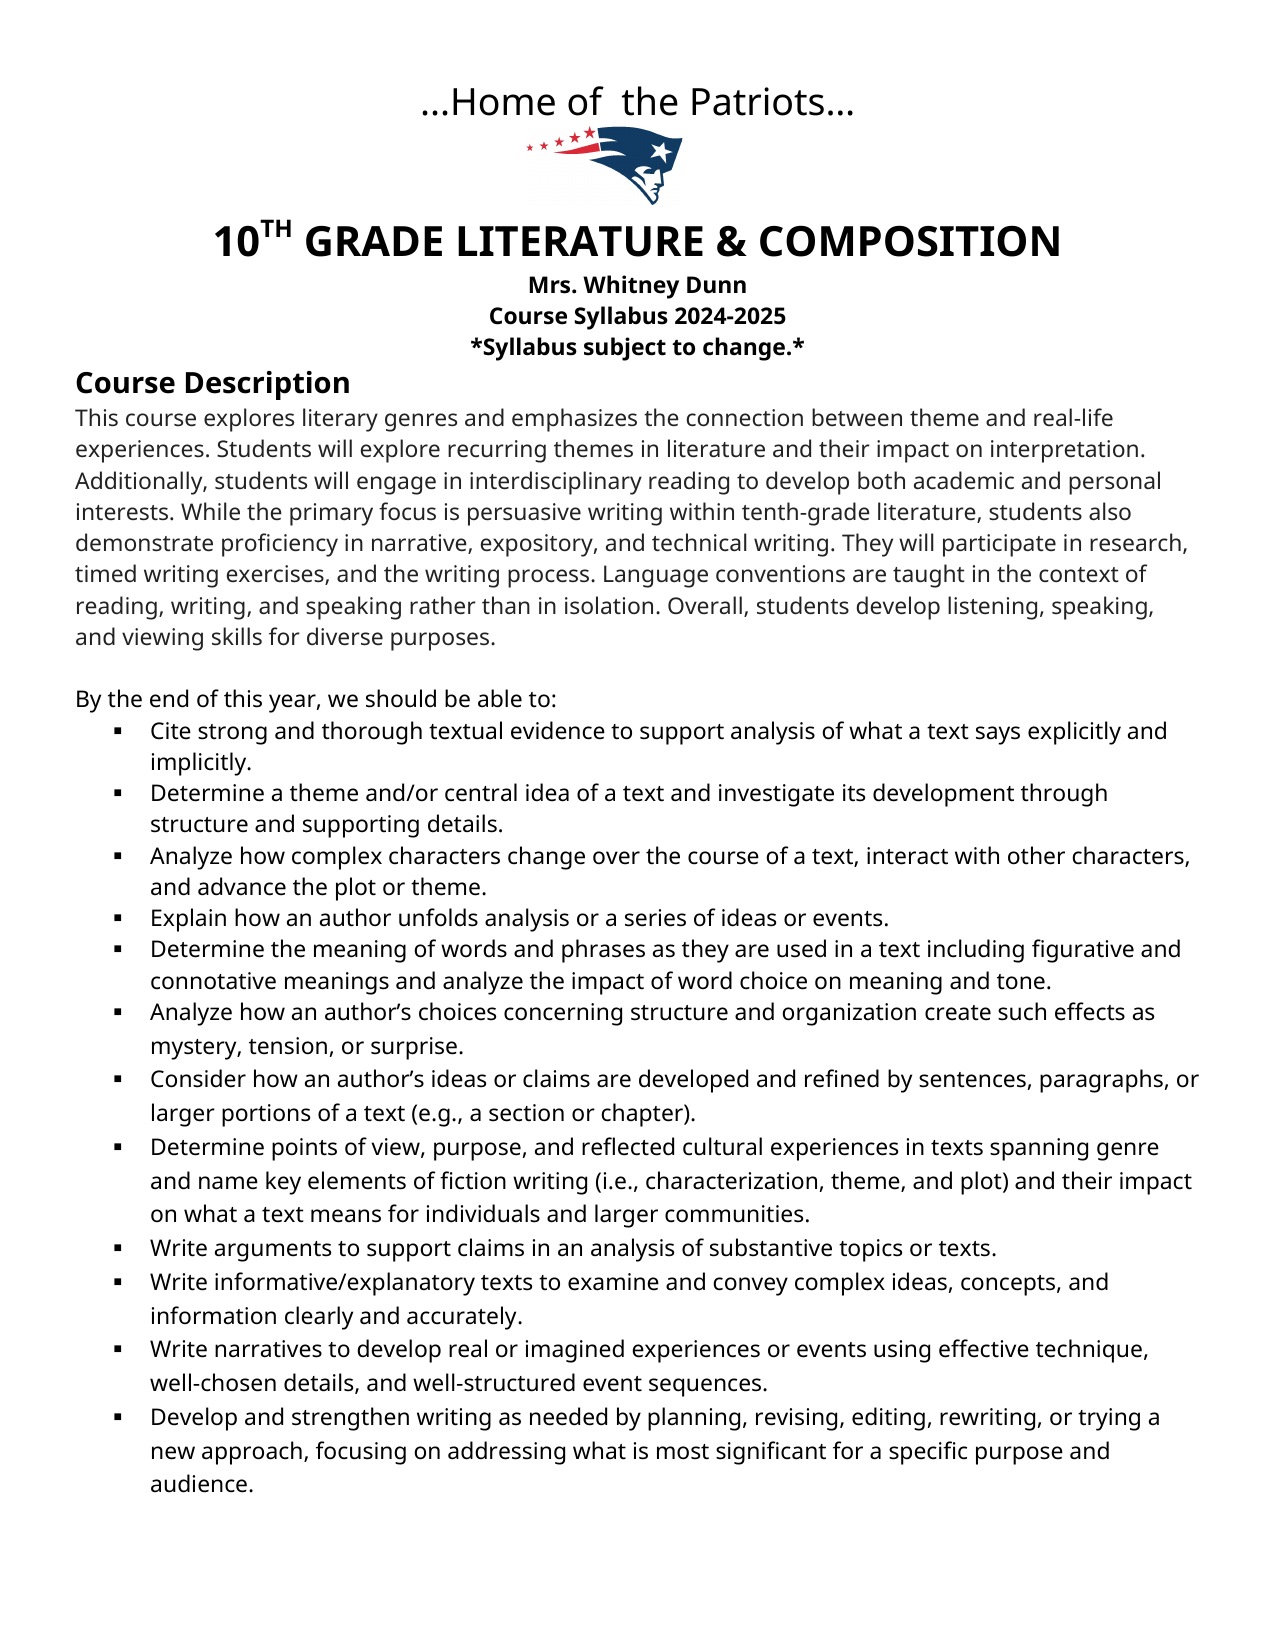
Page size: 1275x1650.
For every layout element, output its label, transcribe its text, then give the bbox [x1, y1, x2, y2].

list Analyze how an author’s choices concerning structure and organization create such effects as mystery, tension, or surprise. [112, 996, 1200, 1061]
list Write informative/explanatory texts to examine and convey complex ideas, concepts, and information clearly and accurately. [112, 1266, 1200, 1331]
list Consider how an author’s ideas or claims are developed and refined by sentences, paragraphs, or larger portions of a text (e.g., a section or chapter). [112, 1063, 1200, 1128]
list Analyze how complex characters change over the course of a text, interact with other characters, and advance the plot or theme. [112, 840, 1200, 902]
text Course Syllabus 2024-2025 [75, 300, 1200, 331]
list Write arguments to support claims in an analysis of substantive topics or texts. [112, 1232, 1200, 1263]
list Explain how an author unfolds analysis or a series of ideas or events. [112, 902, 1200, 933]
picture [526, 126, 683, 205]
text By the end of this year, we should be able to: [75, 683, 1200, 715]
list Determine the meaning of words and phrases as they are used in a text including figurative and connotative meanings and analyze the impact of word choice on meaning and tone. [112, 933, 1200, 996]
text Course Description [75, 362, 1200, 402]
list Determine a theme and/or central idea of a text and investigate its development through structure and supporting details. [112, 777, 1200, 840]
text 10TH GRADE LITERATURE & COMPOSITION [75, 212, 1200, 269]
text *Syllabus subject to change.* [75, 331, 1200, 362]
list Determine points of view, purpose, and reflected cultural experiences in texts spanning genre and name key elements of fiction writing (i.e., characterization, theme, and plot) and their impact on what a text means for individuals and larger communities. [112, 1131, 1200, 1230]
text This course explores literary genres and emphasizes the connection between theme and real-life experiences. Students will explore recurring themes in literature and their impact on interpretation. Additionally, students will engage in interdisciplinary reading to develop both academic and personal interests. While the primary focus is persuasive writing within tenth-grade literature, students also demonstrate proficiency in narrative, expository, and technical writing. They will participate in research, timed writing exercises, and the writing process. Language conventions are taught in the context of reading, writing, and speaking rather than in isolation. Overall, students develop listening, speaking, and viewing skills for diverse purposes. [75, 402, 1200, 652]
text Mrs. Whitney Dunn [75, 269, 1200, 300]
list Cite strong and thorough textual evidence to support analysis of what a text says explicitly and implicitly. [112, 715, 1200, 777]
list Develop and strengthen writing as needed by planning, revising, editing, rewriting, or trying a new approach, focusing on addressing what is most significant for a specific purpose and audience. [112, 1401, 1200, 1500]
list Write narratives to develop real or imagined experiences or events using effective technique, well-chosen details, and well-structured event sequences. [112, 1333, 1200, 1398]
